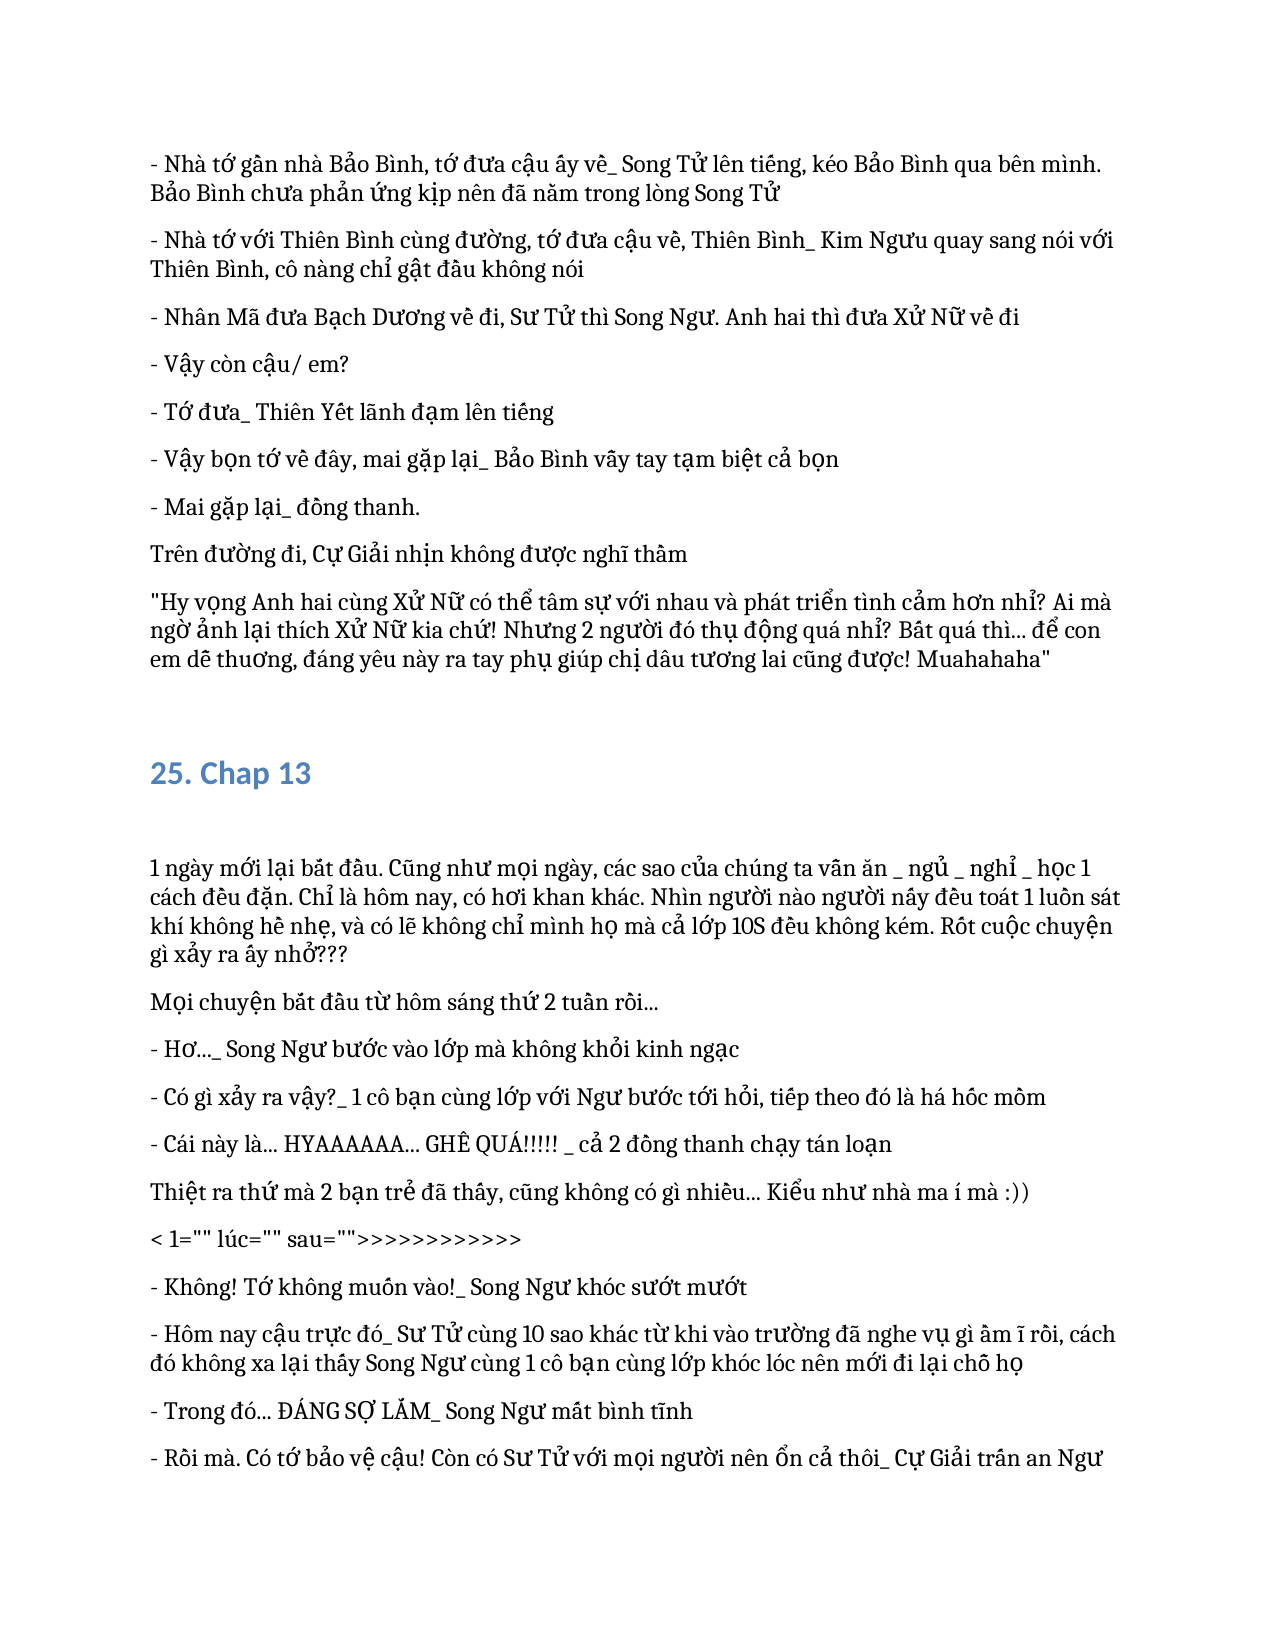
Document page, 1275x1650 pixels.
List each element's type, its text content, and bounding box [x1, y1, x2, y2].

text 1 ngày mới lại bắt đầu. Cũng như mọi ngày, các sao của chúng ta vẫn ăn _ ngủ _ nghỉ _ học 1 cách đều đặn. Chỉ là hôm nay, có hơi khan khác. Nhìn người nào người nấy đều toát 1 luồn sát khí không hề nhẹ, và có lẽ không chỉ mình họ mà cả lớp 10S đều không kém. Rốt cuộc chuyện gì xảy ra ấy nhở??? [150, 797, 1125, 969]
text < 1="" lúc="" sau="">>>>>>>>>>>> [150, 1225, 1125, 1254]
text - Không! Tớ không muốn vào!_ Song Ngư khóc sướt mướt [150, 1273, 1125, 1302]
text - Tớ đưa_ Thiên Yết lãnh đạm lên tiếng [150, 397, 1125, 426]
text - Hôm nay cậu trực đó_ Sư Tử cùng 10 sao khác từ khi vào trường đã nghe vụ gì ầm ĩ rồi, cách đó không xa lại thấy Song Ngư cùng 1 cô bạn cùng lớp khóc lóc nên mới đi lại chỗ họ [150, 1320, 1125, 1378]
text - Rồi mà. Có tớ bảo vệ cậu! Còn có Sư Tử với mọi người nên ổn cả thôi_ Cự Giải trấn an Ngư [150, 1444, 1125, 1473]
text - Có gì xảy ra vậy?_ 1 cô bạn cùng lớp với Ngư bước tới hỏi, tiếp theo đó là há hốc mồm [150, 1083, 1125, 1112]
text Trên đường đi, Cự Giải nhịn không được nghĩ thầm [150, 540, 1125, 569]
text - Hơ..._ Song Ngư bước vào lớp mà không khỏi kinh ngạc [150, 1035, 1125, 1064]
text - Vậy bọn tớ về đây, mai gặp lại_ Bảo Bình vẫy tay tạm biệt cả bọn [150, 445, 1125, 474]
text - Vậy còn cậu/ em? [150, 350, 1125, 379]
text - Cái này là... HYAAAAAA... GHÊ QUÁ!!!!! _ cả 2 đồng thanh chạy tán loạn [150, 1130, 1125, 1159]
text Mọi chuyện bắt đầu từ hôm sáng thứ 2 tuần rồi... [150, 988, 1125, 1017]
text - Nhân Mã đưa Bạch Dương về đi, Sư Tử thì Song Ngư. Anh hai thì đưa Xử Nữ về đi [150, 302, 1125, 331]
text "Hy vọng Anh hai cùng Xử Nữ có thể tâm sự với nhau và phát triển tình cảm hơn nhỉ? Ai mà ngờ ảnh lại thích Xử Nữ kia chứ! Nhưng 2 người đó thụ động quá nhỉ? Bất quá thì... để con em dễ thuơng, đáng yêu này ra tay phụ giúp chị dâu tương lai cũng được! Muahahaha" [150, 587, 1125, 731]
text Thiệt ra thứ mà 2 bạn trẻ đã thấy, cũng không có gì nhiều... Kiểu như nhà ma í mà :)) [150, 1178, 1125, 1207]
text - Trong đó... ĐÁNG SỢ LẮM_ Song Ngư mất bình tĩnh [150, 1397, 1125, 1425]
subtitle 25. Chap 13 [150, 752, 1125, 793]
text - Mai gặp lại_ đồng thanh. [150, 492, 1125, 521]
text - Nhà tớ với Thiên Bình cùng đường, tớ đưa cậu về, Thiên Bình_ Kim Ngưu quay sang nói với Thiên Bình, cô nàng chỉ gật đầu không nói [150, 226, 1125, 284]
text - Nhà tớ gần nhà Bảo Bình, tớ đưa cậu ấy về_ Song Tử lên tiếng, kéo Bảo Bình qua bên mình. Bảo Bình chưa phản ứng kịp nên đã nằm trong lòng Song Tử [150, 150, 1125, 207]
